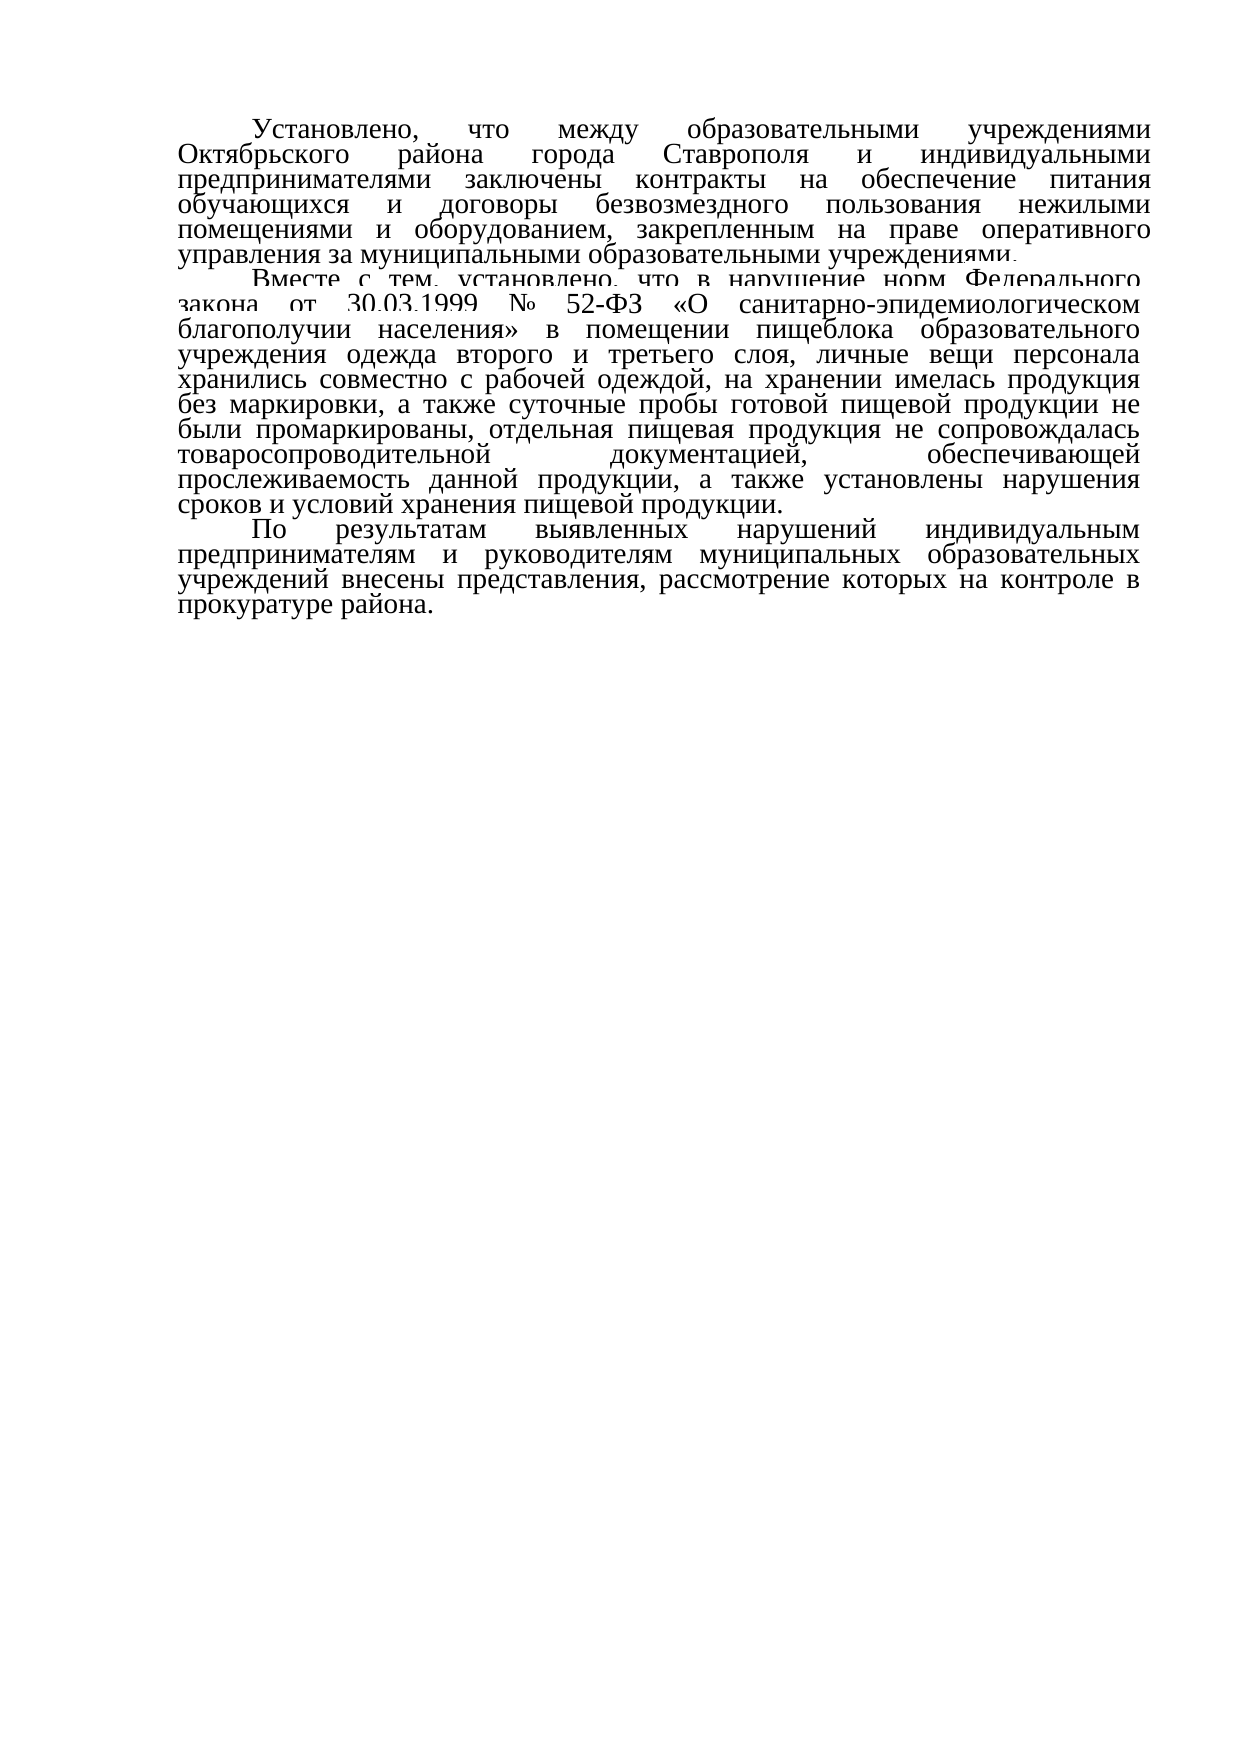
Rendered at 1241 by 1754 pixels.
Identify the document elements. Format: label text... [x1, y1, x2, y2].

text Установлено, что между образовательными учреждениями Октябрьского района города Ставрополя и индивидуальными предпринимателями заключены контракты на обеспечение питания обучающихся и договоры безвозмездного пользования нежилыми помещениями и оборудованием, закрепленным на праве оперативного управления за муниципальными образовательными учреждениями. [177, 118, 1152, 268]
text Вместе с тем, установлено, что в нарушение норм Федерального закона от 30.03.1999 № 52-ФЗ «О санитарно-эпидемиологическом благополучии населения» в помещении пищеблока образовательного учреждения одежда второго и третьего слоя, личные вещи персонала хранились совместно с рабочей одеждой, на хранении имелась продукция без маркировки, а также суточные пробы готовой пищевой продукции не были промаркированы, отдельная пищевая продукция не сопровождалась товаросопроводительной документацией, обеспечивающей прослеживаемость данной продукции, а также установлены нарушения сроков и условий хранения пищевой продукции. [177, 319, 1141, 518]
text По результатам выявленных нарушений индивидуальным предпринимателям и руководителям муниципальных образовательных учреждений внесены представления, рассмотрение которых на контроле в прокуратуре района. [177, 518, 1141, 618]
